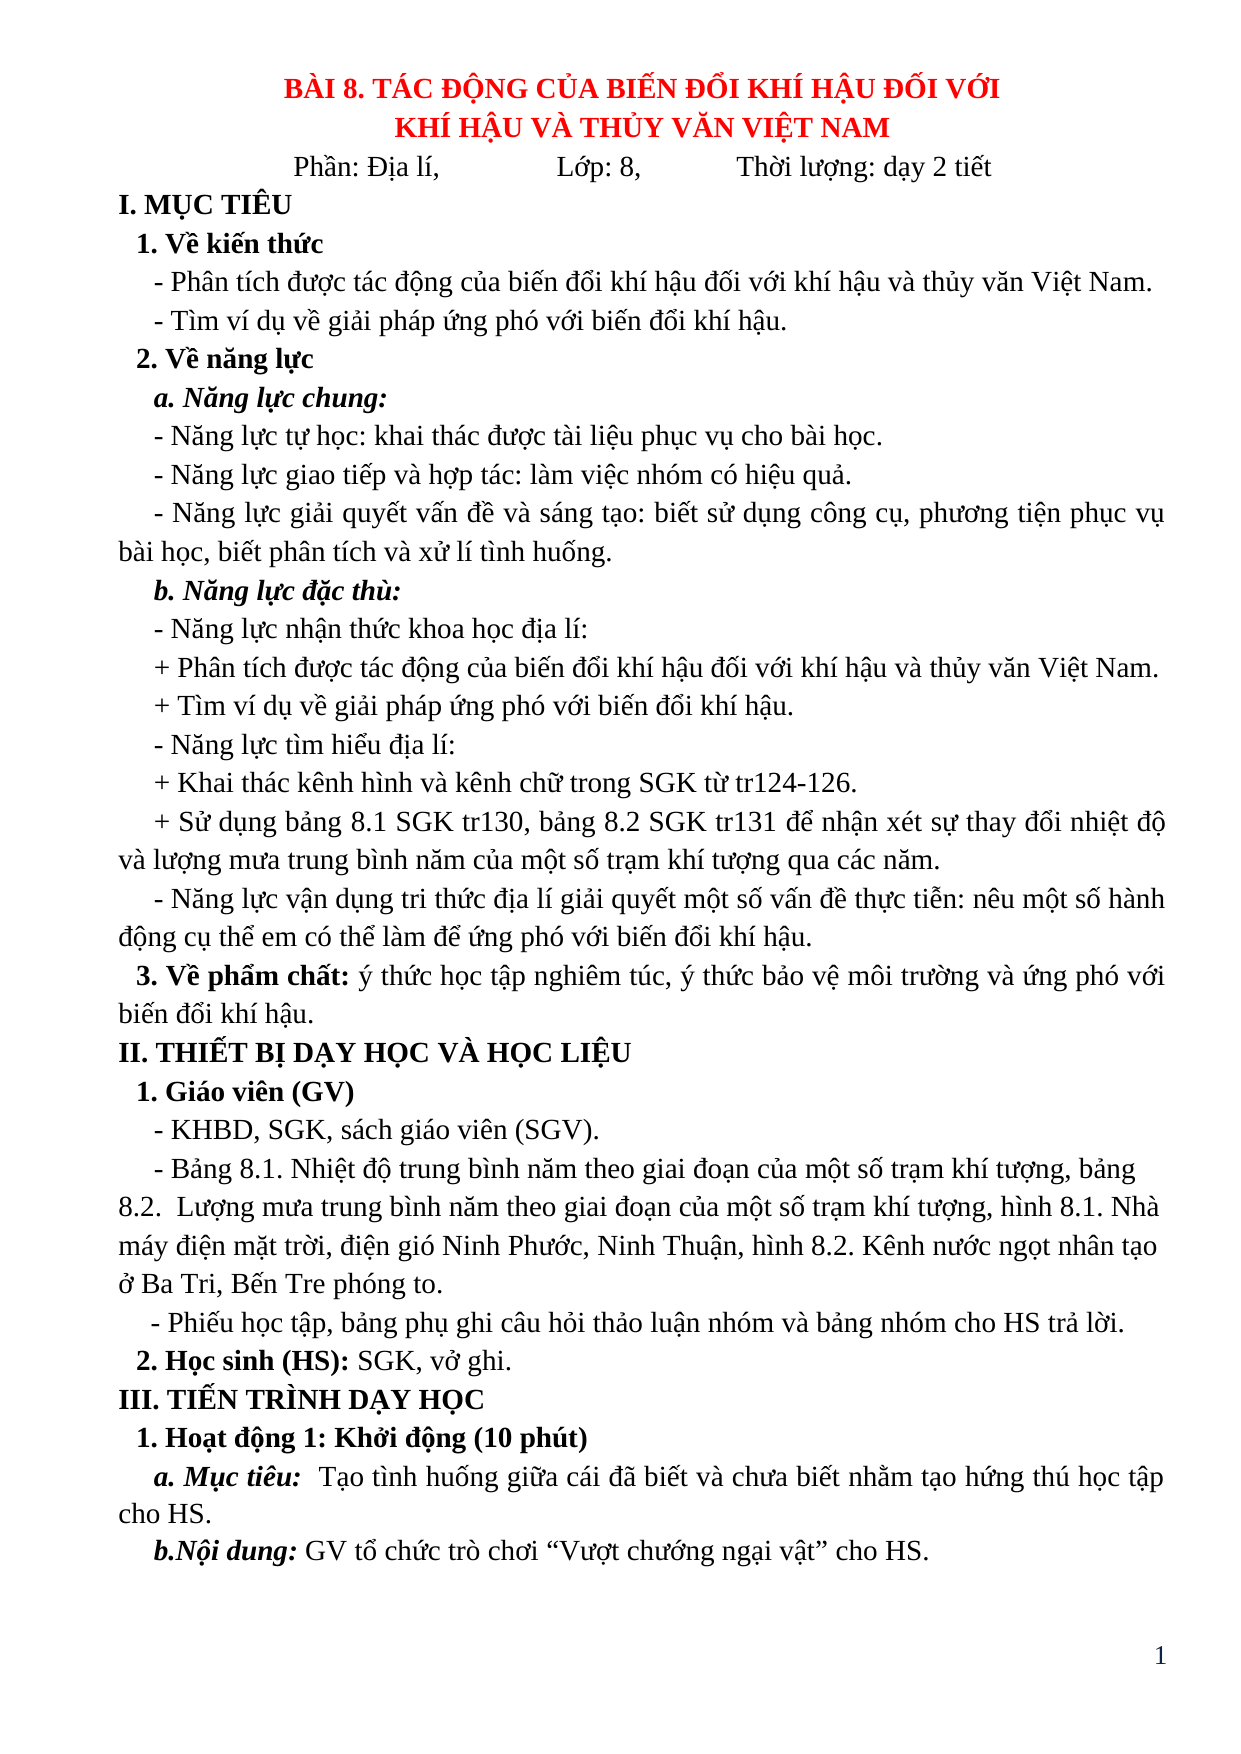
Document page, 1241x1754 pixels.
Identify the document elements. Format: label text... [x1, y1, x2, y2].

text 2. Học sinh (HS): SGK, vở ghi. [118, 1343, 1166, 1377]
text - Năng lực vận dụng tri thức địa lí giải quyết một số vấn đề thực tiễn: nêu một số hành động cụ thể em có thể làm để ứng phó với biến đổi khí hậu. [118, 881, 1166, 953]
text 1. Hoạt động 1: Khởi động (10 phút) [118, 1421, 1166, 1454]
text I. MỤC TIÊU [118, 187, 1166, 221]
text + Phân tích được tác động của biến đổi khí hậu đối với khí hậu và thủy văn Việt Nam. [118, 650, 1166, 683]
text a. Năng lực chung: [118, 380, 1166, 413]
text 2. Về năng lực [118, 341, 1166, 375]
text + Tìm ví dụ về giải pháp ứng phó với biến đổi khí hậu. [118, 688, 1166, 722]
text b.Nội dung: GV tổ chức trò chơi “Vượt chướng ngại vật” cho HS. [118, 1533, 1122, 1566]
text - Bảng 8.1. Nhiệt độ trung bình năm theo giai đoạn của một số trạm khí tượng, bảng 8.2. Lượng mưa trung bình năm theo giai đoạn của một số trạm khí tượng, hình 8.1. Nhà máy điện mặt trời, điện gió Ninh Phước, Ninh Thuận, hình 8.2. Kênh nước ngọt nhân tạo ở Ba Tri, Bến Tre phóng to. [118, 1151, 1166, 1300]
text BÀI 8. TÁC ĐỘNG CỦA BIẾN ĐỔI KHÍ HẬU ĐỐI VỚI [118, 72, 1166, 105]
text - KHBD, SGK, sách giáo viên (SGV). [118, 1112, 1166, 1146]
text - Tìm ví dụ về giải pháp ứng phó với biến đổi khí hậu. [118, 303, 1166, 336]
text b. Năng lực đặc thù: [118, 573, 1166, 606]
text + Sử dụng bảng 8.1 SGK tr130, bảng 8.2 SGK tr131 để nhận xét sự thay đổi nhiệt độ và lượng mưa trung bình năm của một số trạm khí tượng qua các năm. [118, 804, 1166, 876]
text II. THIẾT BỊ DẠY HỌC VÀ HỌC LIỆU [118, 1035, 1166, 1069]
text - Phiếu học tập, bảng phụ ghi câu hỏi thảo luận nhóm và bảng nhóm cho HS trả lời. [118, 1305, 1166, 1338]
text - Năng lực tự học: khai thác được tài liệu phục vụ cho bài học. [118, 418, 1166, 452]
text - Năng lực giải quyết vấn đề và sáng tạo: biết sử dụng công cụ, phương tiện phục vụ bài học, biết phân tích và xử lí tình huống. [118, 496, 1166, 568]
text - Phân tích được tác động của biến đổi khí hậu đối với khí hậu và thủy văn Việt Nam. [118, 264, 1166, 298]
text - Năng lực nhận thức khoa học địa lí: [118, 611, 1166, 645]
text KHÍ HẬU VÀ THỦY VĂN VIỆT NAM [118, 110, 1166, 144]
text - Năng lực tìm hiểu địa lí: [118, 727, 1166, 760]
text 3. Về phẩm chất: ý thức học tập nghiêm túc, ý thức bảo vệ môi trường và ứng phó với biến đổi khí hậu. [118, 958, 1166, 1030]
text Phần: Địa lí, Lớp: 8, Thời lượng: dạy 2 tiết [118, 149, 1166, 182]
text + Khai thác kênh hình và kênh chữ trong SGK từ tr124-126. [118, 765, 1166, 799]
text III. TIẾN TRÌNH DẠY HỌC [118, 1382, 1166, 1416]
text 1. Giáo viên (GV) [118, 1074, 1166, 1107]
text - Năng lực giao tiếp và hợp tác: làm việc nhóm có hiệu quả. [118, 457, 1166, 491]
text a. Mục tiêu: Tạo tình huống giữa cái đã biết và chưa biết nhằm tạo hứng thú học tập cho HS. [118, 1459, 1166, 1529]
text 1. Về kiến thức [118, 226, 1166, 259]
